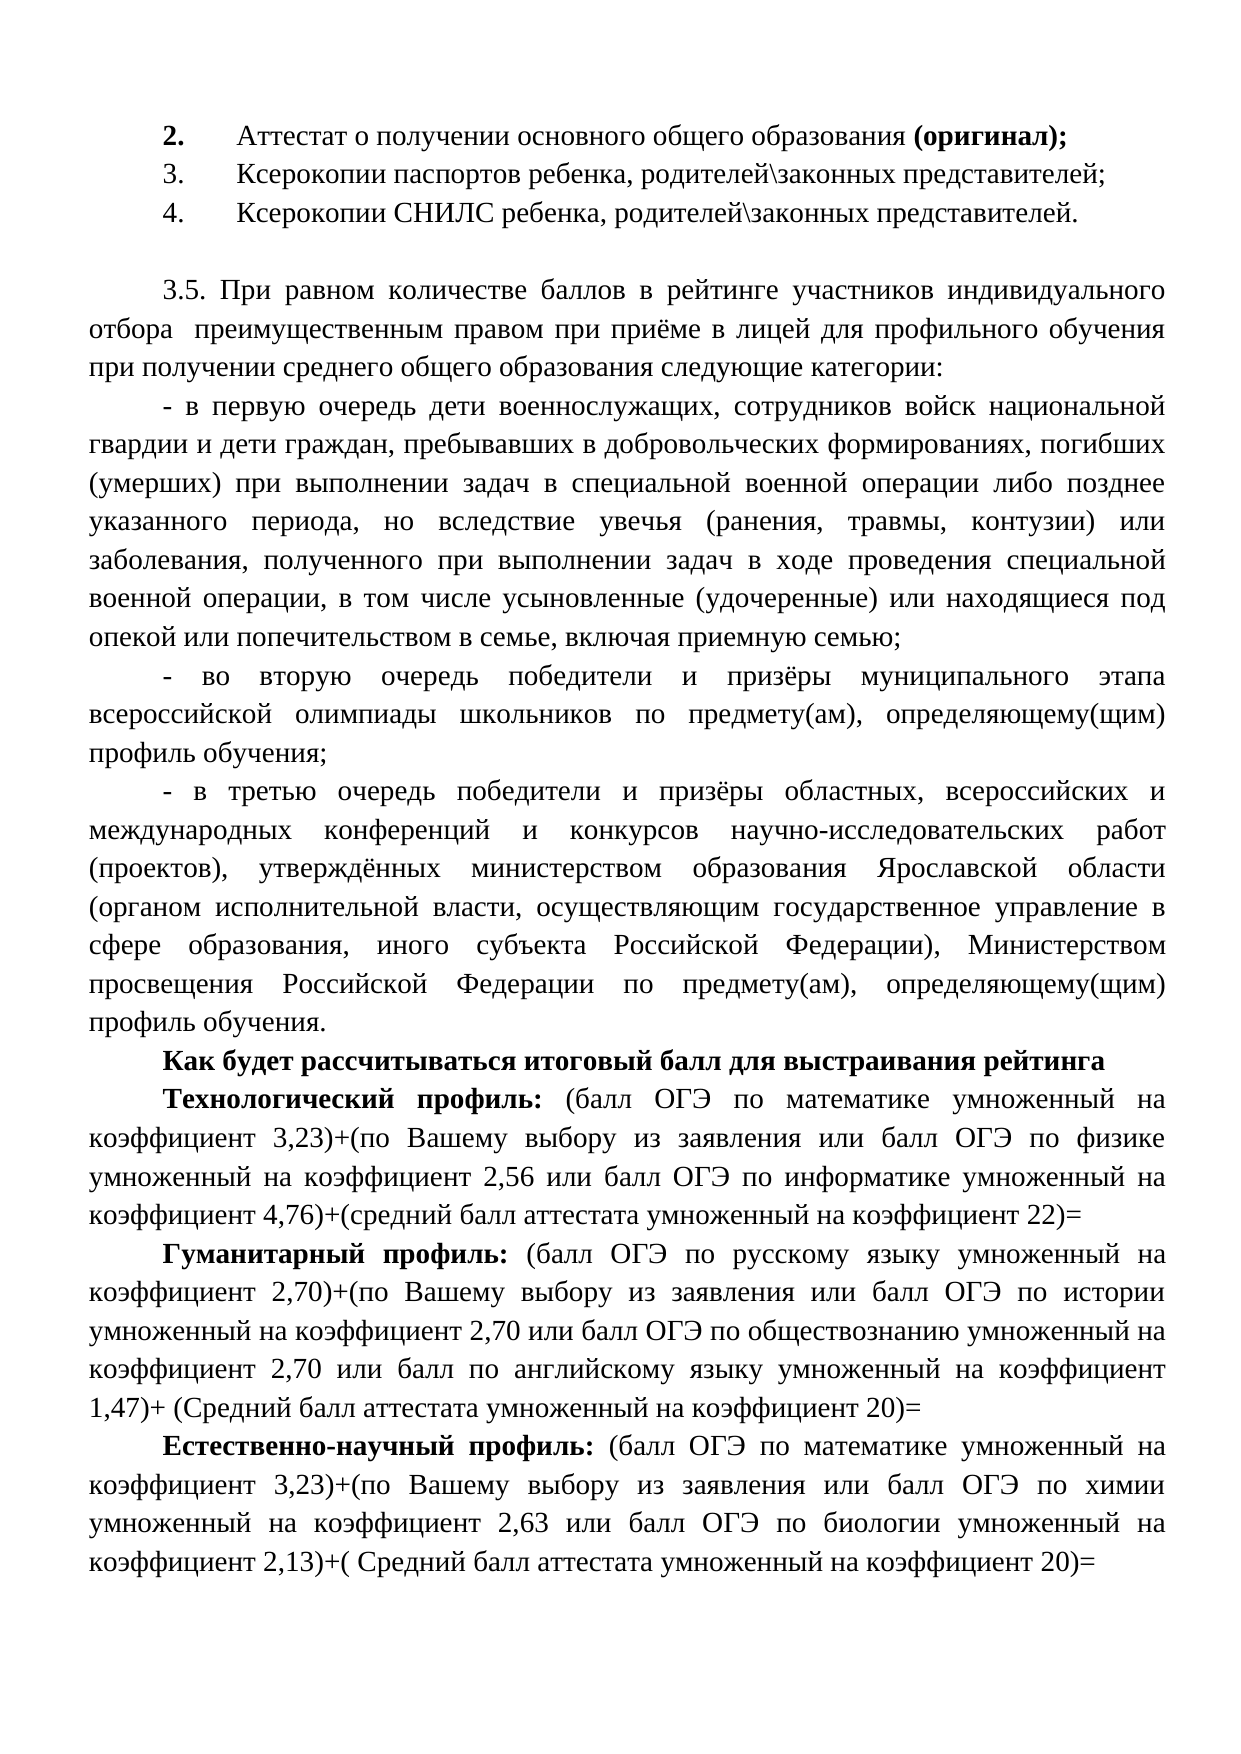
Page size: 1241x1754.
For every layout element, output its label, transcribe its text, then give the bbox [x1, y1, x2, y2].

text - в первую очередь дети военнослужащих, сотрудников войск национальной гвардии и дети граждан, пребывавших в добровольческих формированиях, погибших (умерших) при выполнении задач в специальной военной операции либо позднее указанного периода, но вследствие увечья (ранения, травмы, контузии) или заболевания, полученного при выполнении задач в ходе проведения специальной военной операции, в том числе усыновленные (удочеренные) или находящиеся под опекой или попечительством в семье, включая приемную семью; [89, 388, 1167, 653]
text Гуманитарный профиль: (балл ОГЭ по русскому языку умноженный на коэффициент 2,70)+(по Вашему выбору из заявления или балл ОГЭ по истории умноженный на коэффициент 2,70 или балл ОГЭ по обществознанию умноженный на коэффициент 2,70 или балл по английскому языку умноженный на коэффициент 1,47)+ (Средний балл аттестата умноженный на коэффициент 20)= [89, 1236, 1167, 1423]
text 3.5. При равном количестве баллов в рейтинге участников индивидуального отбора преимущественным правом при приёме в лицей для профильного обучения при получении среднего общего образования следующие категории: [89, 272, 1167, 383]
text - в третью очередь победители и призёры областных, всероссийских и международных конференций и конкурсов научно-исследовательских работ (проектов), утверждённых министерством образования Ярославской области (органом исполнительной власти, осуществляющим государственное управление в сфере образования, иного субъекта Российской Федерации), Министерством просвещения Российской Федерации по предмету(ам), определяющему(щим) профиль обучения. [89, 773, 1167, 1038]
list Ксерокопии паспортов ребенка, родителей\законных представителей; [89, 157, 1167, 190]
text Естественно-научный профиль: (балл ОГЭ по математике умноженный на коэффициент 3,23)+(по Вашему выбору из заявления или балл ОГЭ по химии умноженный на коэффициент 2,63 или балл ОГЭ по биологии умноженный на коэффициент 2,13)+( Средний балл аттестата умноженный на коэффициент 20)= [89, 1428, 1167, 1578]
text Как будет рассчитываться итоговый балл для выстраивания рейтинга [89, 1043, 1167, 1077]
text - во вторую очередь победители и призёры муниципального этапа всероссийской олимпиады школьников по предмету(ам), определяющему(щим) профиль обучения; [89, 658, 1167, 768]
list Ксерокопии СНИЛС ребенка, родителей\законных представителей. [89, 195, 1167, 229]
list Аттестат о получении основного общего образования (оригинал); [89, 118, 1167, 152]
text Технологический профиль: (балл ОГЭ по математике умноженный на коэффициент 3,23)+(по Вашему выбору из заявления или балл ОГЭ по физике умноженный на коэффициент 2,56 или балл ОГЭ по информатике умноженный на коэффициент 4,76)+(средний балл аттестата умноженный на коэффициент 22)= [89, 1082, 1167, 1231]
